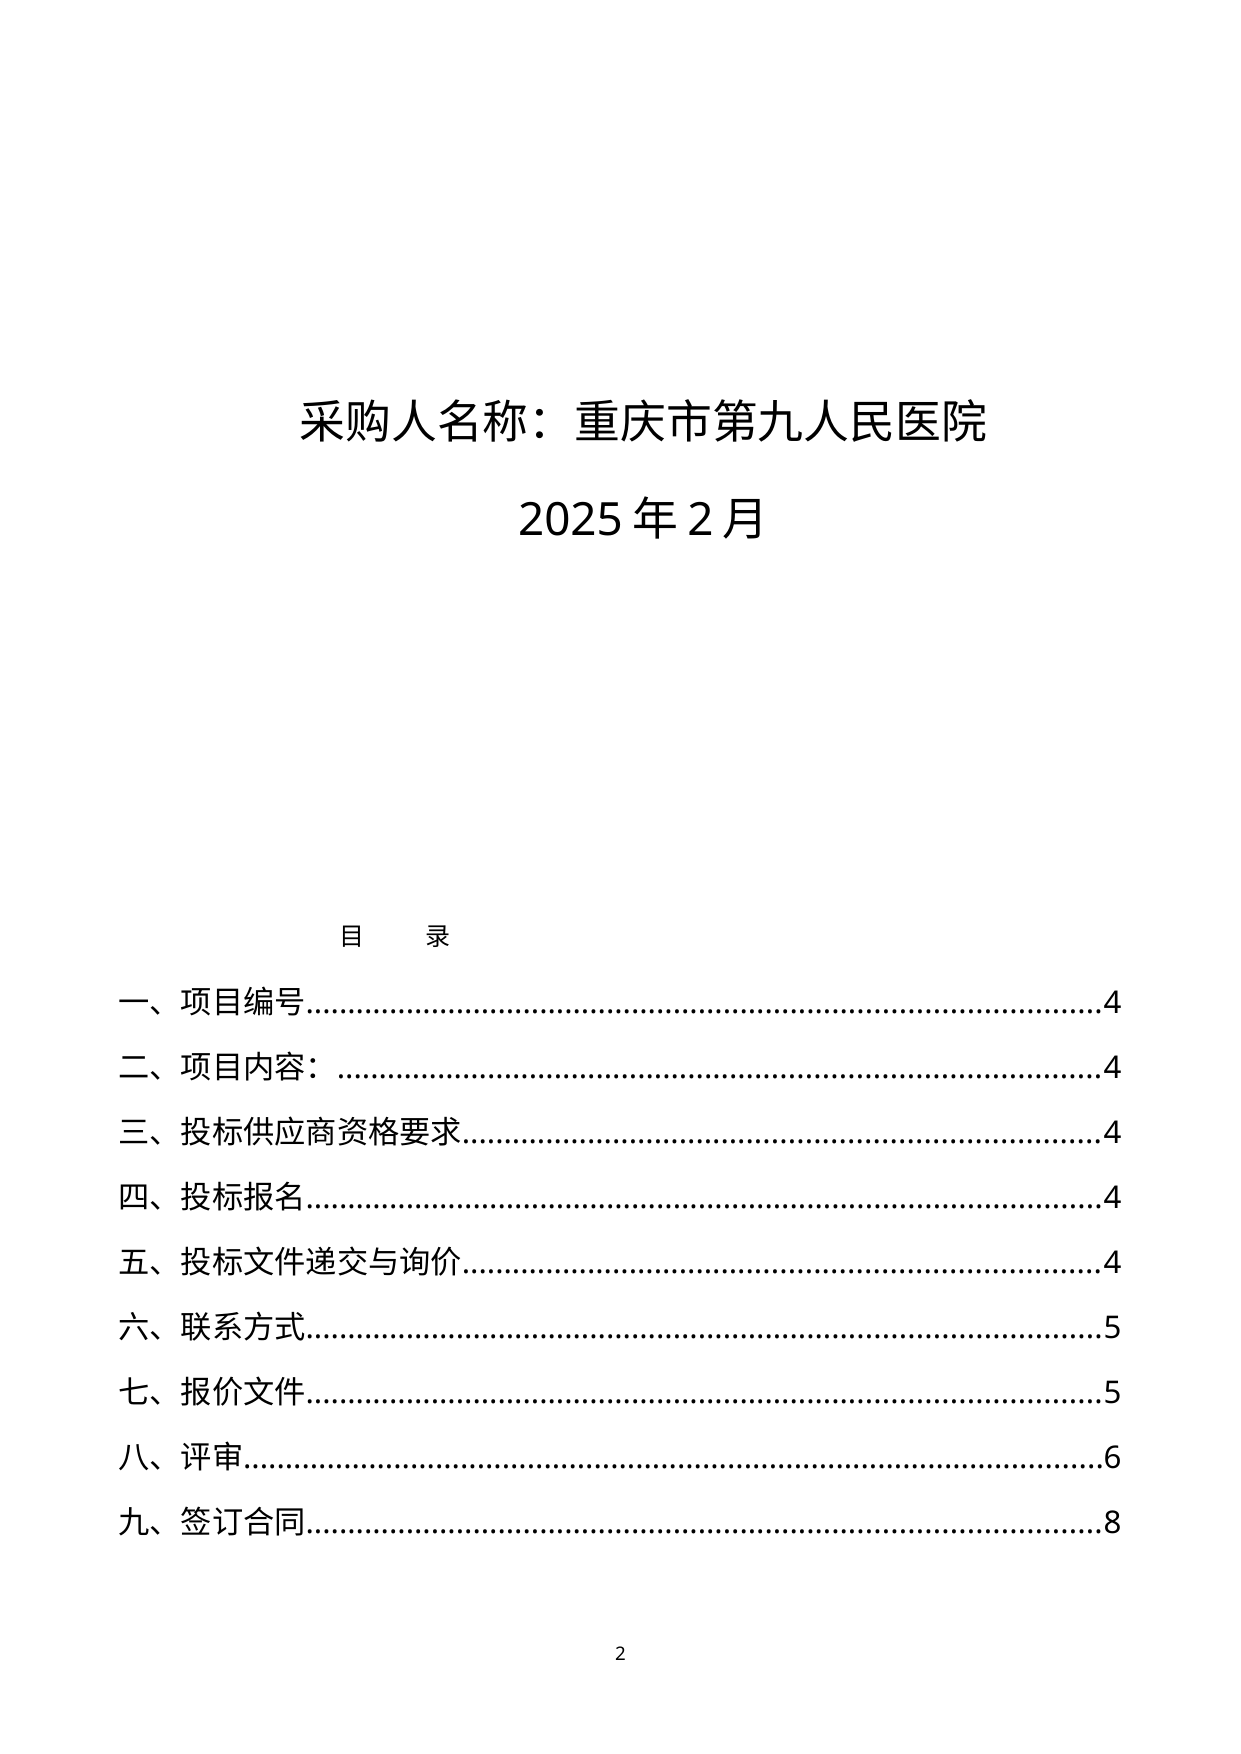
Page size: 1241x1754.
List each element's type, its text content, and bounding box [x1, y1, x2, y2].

text 九、签订合同 8 [118, 1487, 1122, 1552]
text 五、投标文件递交与询价 4 [118, 1227, 1122, 1292]
text 目 录 [118, 902, 1122, 967]
text 一、项目编号 4 [118, 967, 1122, 1032]
text 采购人名称：重庆市第九人民医院 [118, 369, 1122, 467]
text 六、联系方式 5 [118, 1292, 1122, 1357]
text 2025年2月 [118, 467, 1122, 564]
text 七、报价文件 5 [118, 1357, 1122, 1422]
text 八、评审 6 [118, 1422, 1122, 1487]
text 四、投标报名 4 [118, 1162, 1122, 1227]
text 二、项目内容： 4 [118, 1032, 1122, 1097]
text 三、投标供应商资格要求 4 [118, 1097, 1122, 1162]
